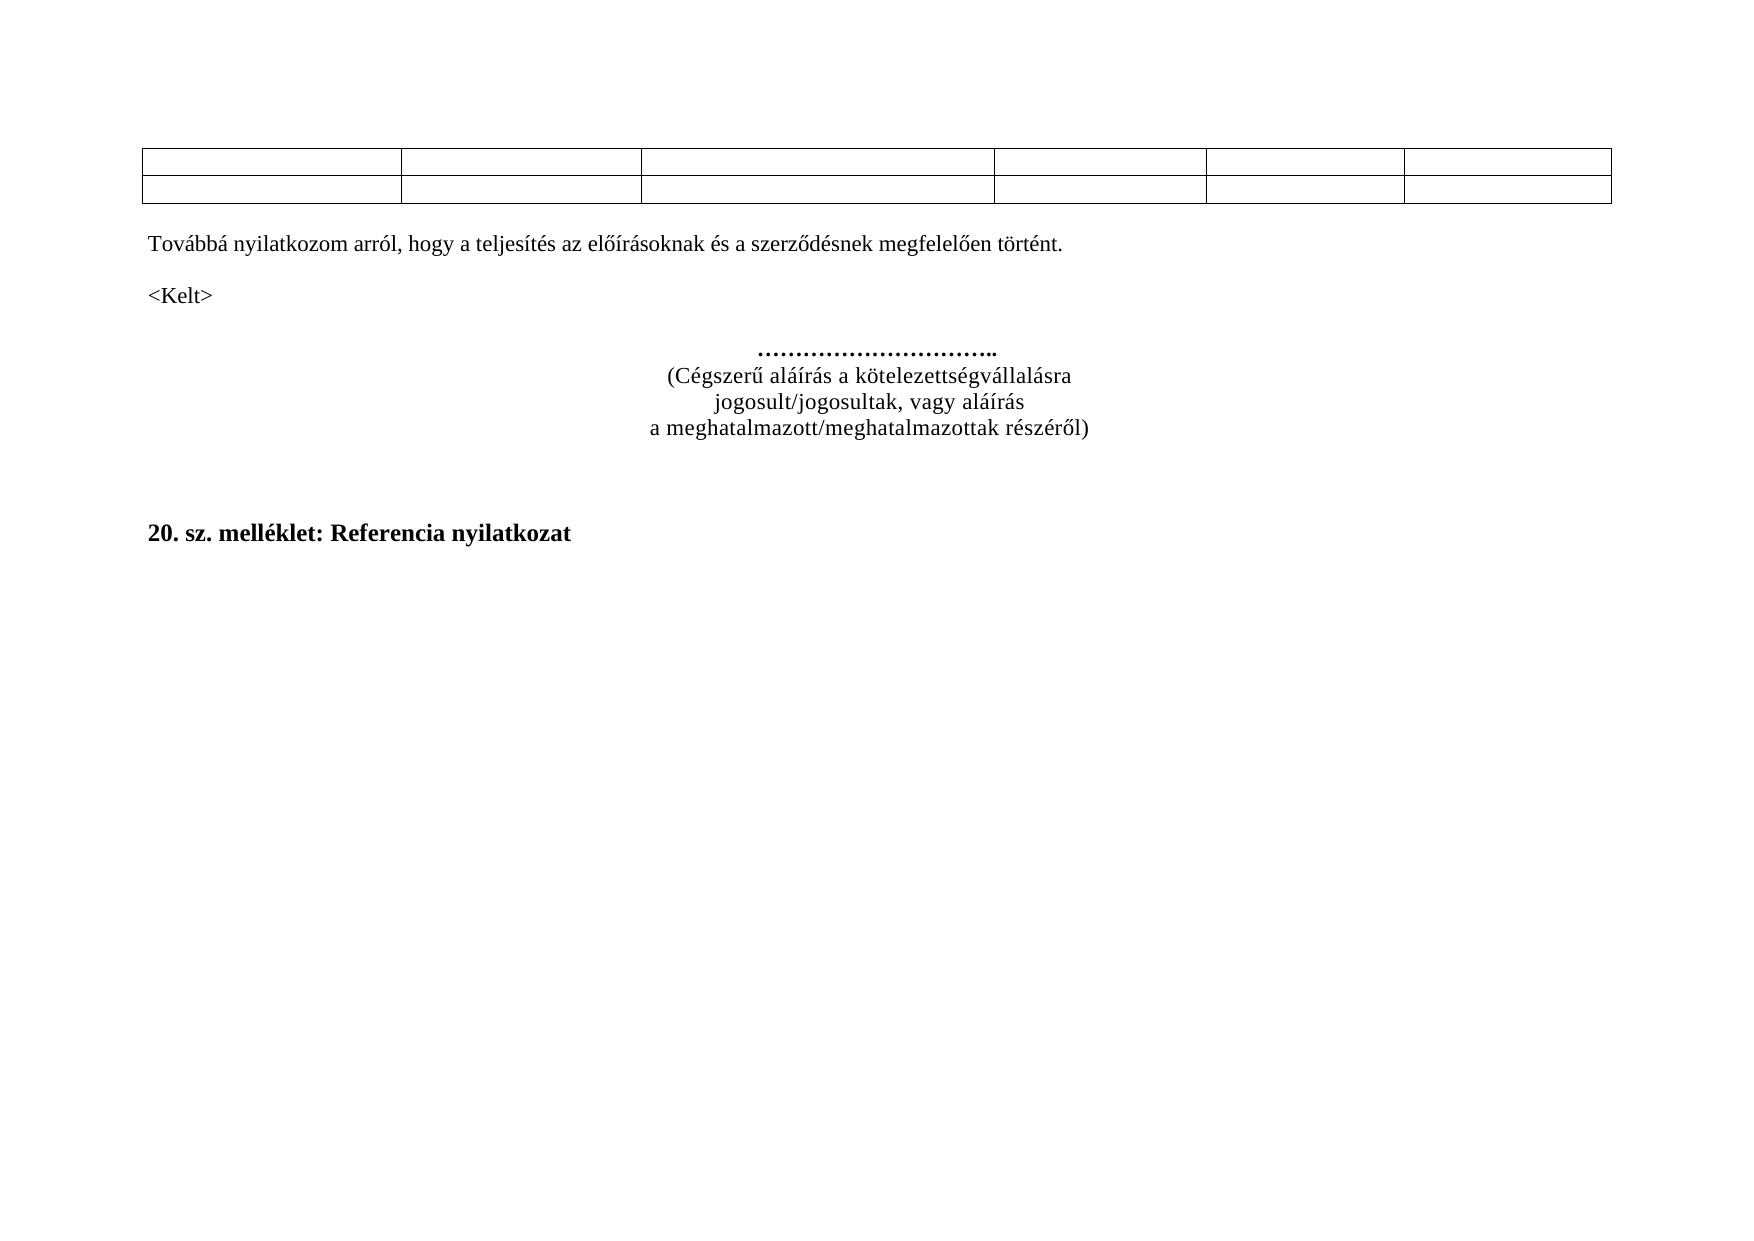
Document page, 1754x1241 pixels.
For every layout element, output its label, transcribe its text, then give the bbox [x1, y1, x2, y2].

text (Cégszerű aláírás a kötelezettségvállalásra [148, 362, 1591, 388]
table_cell [995, 149, 1206, 175]
table_cell [402, 176, 641, 202]
text ………………………….. [148, 335, 1606, 362]
table_cell [642, 176, 994, 202]
table_cell [402, 149, 641, 175]
text jogosult/jogosultak, vagy aláírás [148, 388, 1591, 414]
table_cell [143, 149, 401, 175]
table_cell [1405, 149, 1611, 175]
table_cell [1207, 149, 1404, 175]
table_cell [642, 149, 994, 175]
table_cell [1207, 176, 1404, 202]
table_cell [1405, 176, 1611, 202]
table_cell [995, 176, 1206, 202]
subtitle 20. sz. melléklet: Referencia nyilatkozat [148, 518, 1606, 547]
text Továbbá nyilatkozom arról, hogy a teljesítés az előírásoknak és a szerződésnek megfelelően történt. [148, 230, 1606, 256]
text <Kelt> [148, 283, 1606, 309]
table_cell [143, 176, 401, 202]
text a meghatalmazott/meghatalmazottak részéről) [148, 414, 1591, 441]
